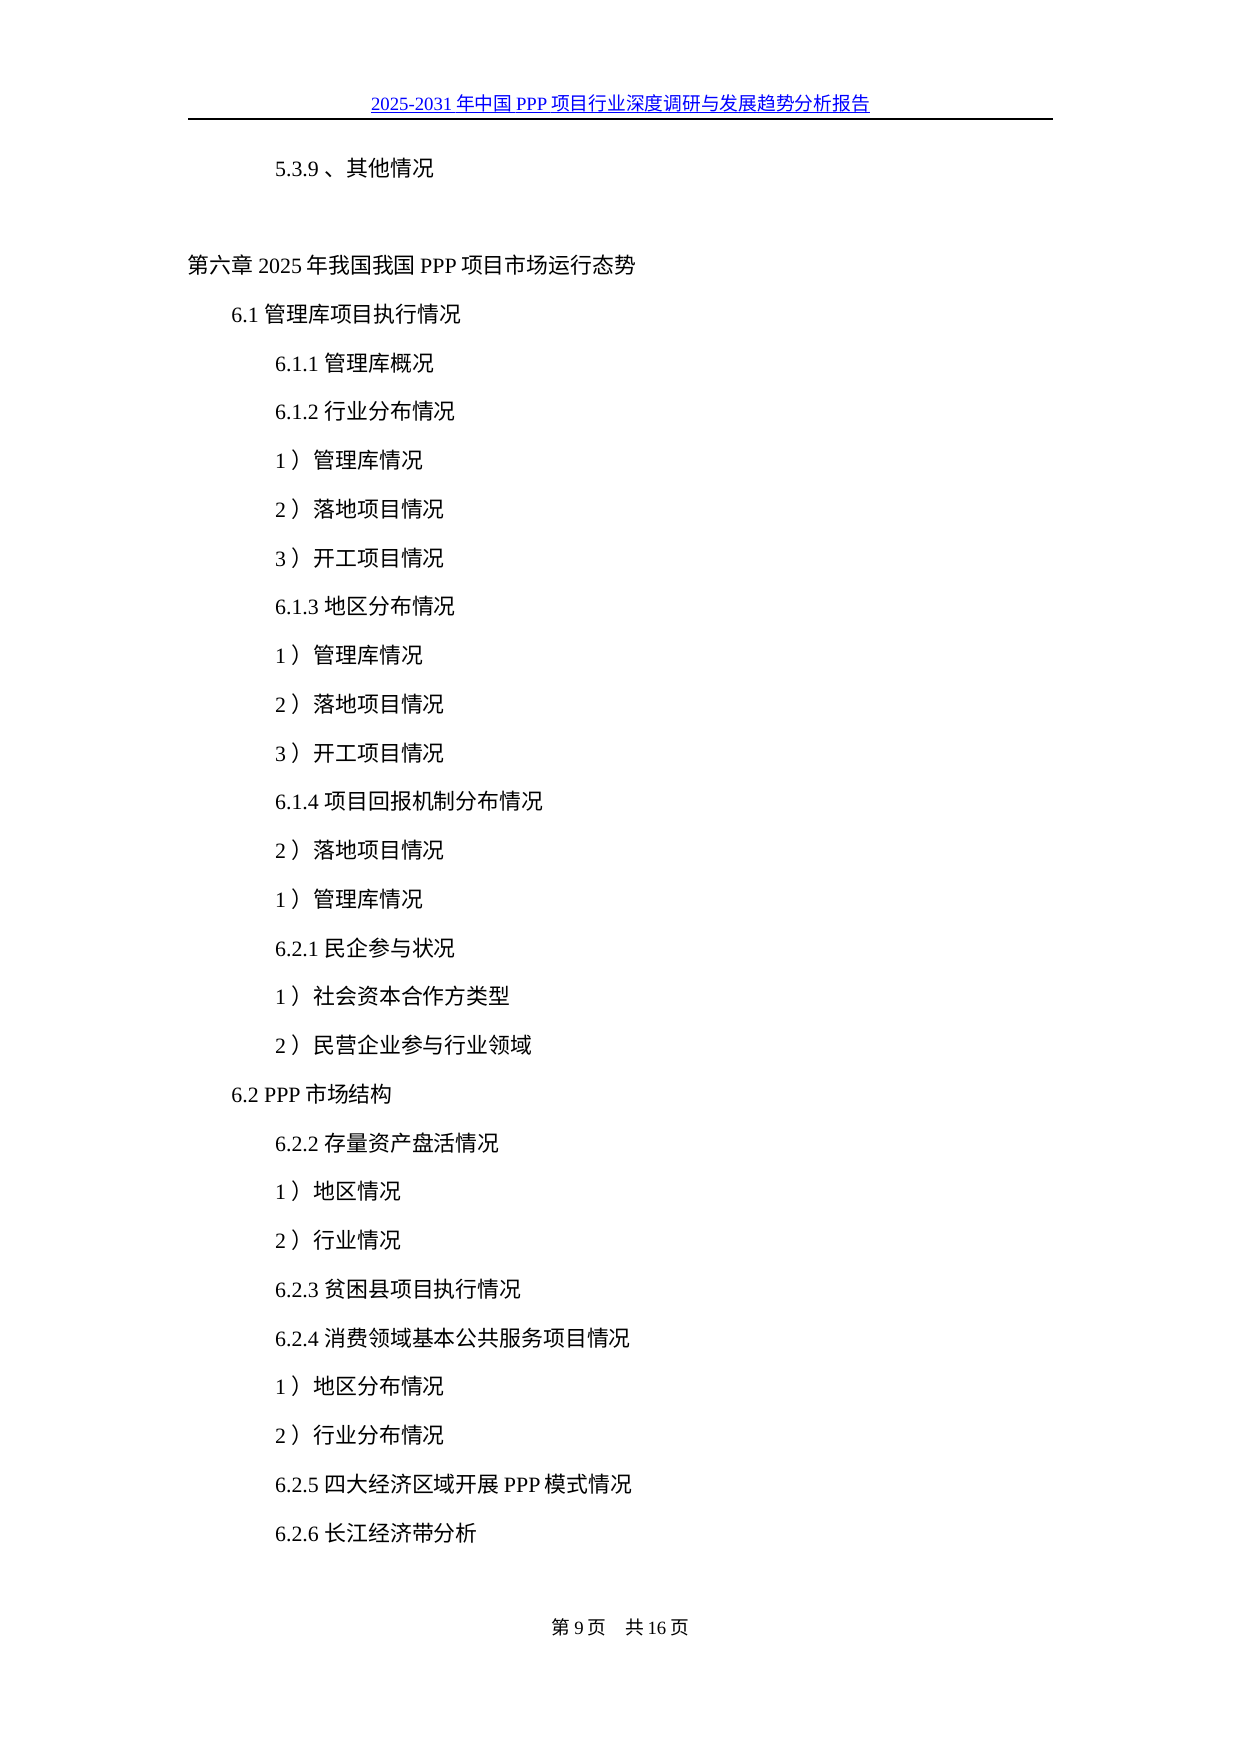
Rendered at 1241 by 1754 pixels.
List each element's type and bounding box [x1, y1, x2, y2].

text [187, 150, 1053, 1548]
